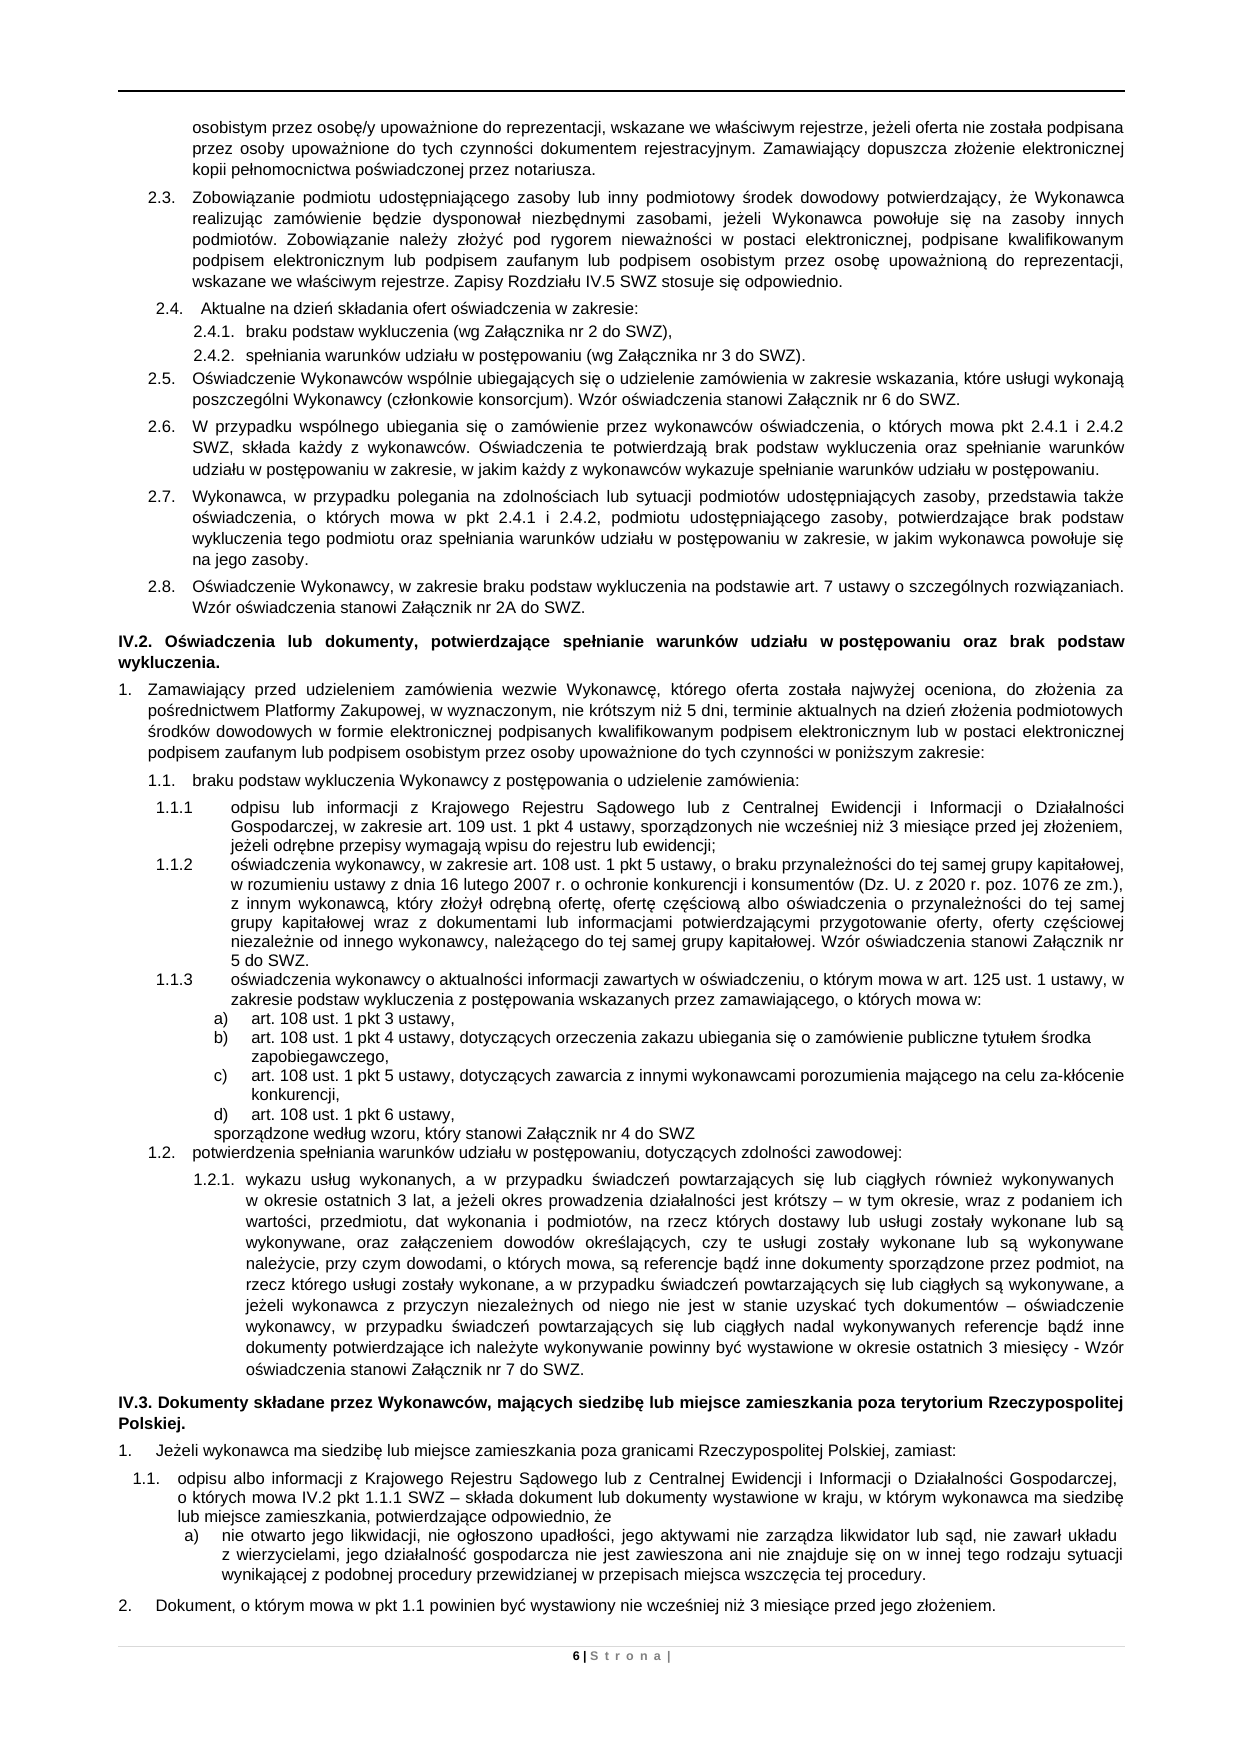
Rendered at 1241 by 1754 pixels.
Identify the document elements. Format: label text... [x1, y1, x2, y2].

list oświadczenia wykonawcy, w zakresie art. 108 ust. 1 pkt 5 ustawy, o braku przynależności do tej samej grupy kapitałowej, w rozumieniu ustawy z dnia 16 lutego 2007 r. o ochronie konkurencji i konsumentów (Dz. U. z 2020 r. poz. 1076 ze zm.), z innym wykonawcą, który złożył odrębną ofertę, ofertę częściową albo oświadczenia o przynależności do tej samej grupy kapitałowej wraz z dokumentami lub informacjami potwierdzającymi przygotowanie oferty, oferty częściowej niezależnie od innego wykonawcy, należącego do tej samej grupy kapitałowej. Wzór oświadczenia stanowi Załącznik nr 5 do SWZ. [156, 855, 1125, 970]
list odpisu lub informacji z Krajowego Rejestru Sądowego lub z Centralnej Ewidencji i Informacji o Działalności Gospodarczej, w zakresie art. 109 ust. 1 pkt 4 ustawy, sporządzonych nie wcześniej niż 3 miesiące przed jej złożeniem, jeżeli odrębne przepisy wymagają wpisu do rejestru lub ewidencji; [156, 798, 1125, 855]
list Zobowiązanie podmiotu udostępniającego zasoby lub inny podmiotowy środek dowodowy potwierdzający, że Wykonawca realizując zamówienie będzie dysponował niezbędnymi zasobami, jeżeli Wykonawca powołuje się na zasoby innych podmiotów. Zobowiązanie należy złożyć pod rygorem nieważności w postaci elektronicznej, podpisane kwalifikowanym podpisem elektronicznym lub podpisem zaufanym lub podpisem osobistym przez osobę upoważnioną do reprezentacji, wskazane we właściwym rejestrze. Zapisy Rozdziału IV.5 SWZ stosuje się odpowiednio. [148, 187, 1125, 291]
list art. 108 ust. 1 pkt 6 ustawy, [213, 1104, 1125, 1123]
list oświadczenia wykonawcy o aktualności informacji zawartych w oświadczeniu, o którym mowa w art. 125 ust. 1 ustawy, w zakresie podstaw wykluczenia z postępowania wskazanych przez zamawiającego, o których mowa w: [156, 970, 1125, 1008]
list W przypadku wspólnego ubiegania się o zamówienie przez wykonawców oświadczenia, o których mowa pkt 2.4.1 i 2.4.2 SWZ, składa każdy z wykonawców. Oświadczenia te potwierdzają brak podstaw wykluczenia oraz spełnianie warunków udziału w postępowaniu w zakresie, w jakim każdy z wykonawców wykazuje spełnianie warunków udziału w postępowaniu. [148, 417, 1125, 478]
text IV.3. Dokumenty składane przez Wykonawców, mających siedzibę lub miejsce zamieszkania poza terytorium Rzeczypospolitej Polskiej. [118, 1393, 1125, 1433]
list art. 108 ust. 1 pkt 4 ustawy, dotyczących orzeczenia zakazu ubiegania się o zamówienie publiczne tytułem środka zapobiegawczego, [213, 1028, 1125, 1066]
list Aktualne na dzień składania ofert oświadczenia w zakresie: [156, 299, 1125, 318]
list Oświadczenie Wykonawcy, w zakresie braku podstaw wykluczenia na podstawie art. 7 ustawy o szczególnych rozwiązaniach. Wzór oświadczenia stanowi Załącznik nr 2A do SWZ. [148, 577, 1125, 617]
list Jeżeli wykonawca ma siedzibę lub miejsce zamieszkania poza granicami Rzeczypospolitej Polskiej, zamiast: [118, 1441, 1125, 1460]
list braku podstaw wykluczenia Wykonawcy z postępowania o udzielenie zamówienia: [148, 770, 1125, 789]
list art. 108 ust. 1 pkt 5 ustawy, dotyczących zawarcia z innymi wykonawcami porozumienia mającego na celu za-kłócenie konkurencji, [213, 1066, 1125, 1104]
list art. 108 ust. 1 pkt 3 ustawy, [213, 1008, 1125, 1028]
list potwierdzenia spełniania warunków udziału w postępowaniu, dotyczących zdolności zawodowej: [148, 1143, 1125, 1162]
list Dokument, o którym mowa w pkt 1.1 powinien być wystawiony nie wcześniej niż 3 miesiące przed jego złożeniem. [118, 1596, 1125, 1615]
list spełniania warunków udziału w postępowaniu (wg Załącznika nr 3 do SWZ). [193, 346, 1125, 365]
list wykazu usług wykonanych, a w przypadku świadczeń powtarzających się lub ciągłych również wykonywanych w okresie ostatnich 3 lat, a jeżeli okres prowadzenia działalności jest krótszy – w tym okresie, wraz z podaniem ich wartości, przedmiotu, dat wykonania i podmiotów, na rzecz których dostawy lub usługi zostały wykonane lub są wykonywane, oraz załączeniem dowodów określających, czy te usługi zostały wykonane lub są wykonywane należycie, przy czym dowodami, o których mowa, są referencje bądź inne dokumenty sporządzone przez podmiot, na rzecz którego usługi zostały wykonane, a w przypadku świadczeń powtarzających się lub ciągłych są wykonywane, a jeżeli wykonawca z przyczyn niezależnych od niego nie jest w stanie uzyskać tych dokumentów – oświadczenie wykonawcy, w przypadku świadczeń powtarzających się lub ciągłych nadal wykonywanych referencje bądź inne dokumenty potwierdzające ich należyte wykonywanie powinny być wystawione w okresie ostatnich 3 miesięcy - Wzór oświadczenia stanowi Załącznik nr 7 do SWZ. [193, 1170, 1125, 1378]
list nie otwarto jego likwidacji, nie ogłoszono upadłości, jego aktywami nie zarządza likwidator lub sąd, nie zawarł układu z wierzycielami, jego działalność gospodarcza nie jest zawieszona ani nie znajduje się on w innej tego rodzaju sytuacji wynikającej z podobnej procedury przewidzianej w przepisach miejsca wszczęcia tej procedury. [184, 1526, 1125, 1583]
list odpisu albo informacji z Krajowego Rejestru Sądowego lub z Centralnej Ewidencji i Informacji o Działalności Gospodarczej, o których mowa IV.2 pkt 1.1.1 SWZ – składa dokument lub dokumenty wystawione w kraju, w którym wykonawca ma siedzibę lub miejsce zamieszkania, potwierdzające odpowiednio, że [132, 1468, 1125, 1526]
text IV.2. Oświadczenia lub dokumenty, potwierdzające spełnianie warunków udziału w postępowaniu oraz brak podstaw wykluczenia. [118, 632, 1125, 672]
list braku podstaw wykluczenia (wg Załącznika nr 2 do SWZ), [193, 322, 1125, 341]
list Wykonawca, w przypadku polegania na zdolnościach lub sytuacji podmiotów udostępniających zasoby, przedstawia także oświadczenia, o których mowa w pkt 2.4.1 i 2.4.2, podmiotu udostępniającego zasoby, potwierdzające brak podstaw wykluczenia tego podmiotu oraz spełniania warunków udziału w postępowaniu w zakresie, w jakim wykonawca powołuje się na jego zasoby. [148, 487, 1125, 569]
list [148, 118, 1125, 179]
text sporządzone według wzoru, który stanowi Załącznik nr 4 do SWZ [213, 1123, 1125, 1143]
list Zamawiający przed udzieleniem zamówienia wezwie Wykonawcę, którego oferta została najwyżej oceniona, do złożenia za pośrednictwem Platformy Zakupowej, w wyznaczonym, nie krótszym niż 5 dni, terminie aktualnych na dzień złożenia podmiotowych środków dowodowych w formie elektronicznej podpisanych kwalifikowanym podpisem elektronicznym lub w postaci elektronicznej podpisem zaufanym lub podpisem osobistym przez osoby upoważnione do tych czynności w poniższym zakresie: [118, 680, 1125, 762]
list Oświadczenie Wykonawców wspólnie ubiegających się o udzielenie zamówienia w zakresie wskazania, które usługi wykonają poszczególni Wykonawcy (członkowie konsorcjum). Wzór oświadczenia stanowi Załącznik nr 6 do SWZ. [148, 369, 1125, 409]
